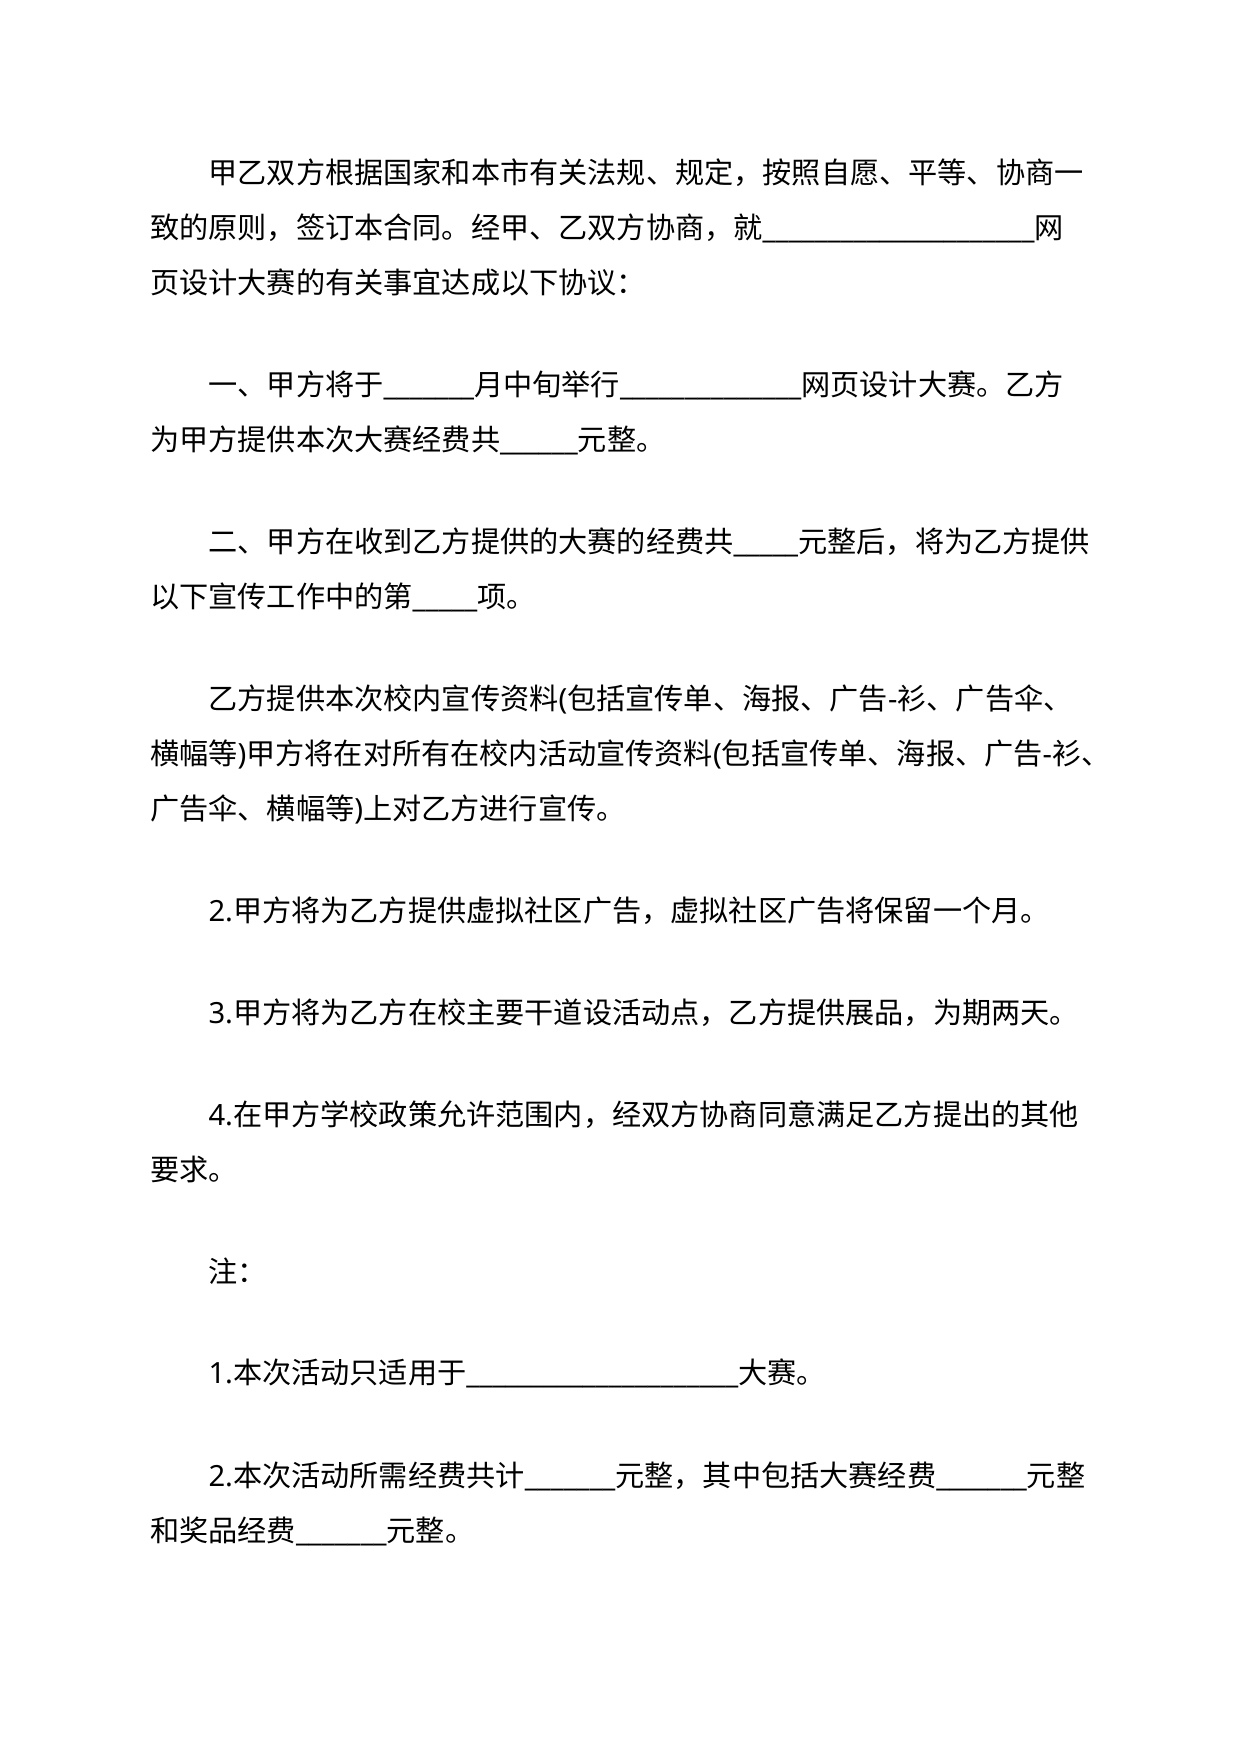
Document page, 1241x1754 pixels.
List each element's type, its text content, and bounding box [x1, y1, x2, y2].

text 注： [150, 1248, 1090, 1291]
text 1.本次活动只适用于_____________________大赛。 [150, 1350, 1090, 1392]
text 乙方提供本次校内宣传资料(包括宣传单、海报、广告-衫、广告伞、横幅等)甲方将在对所有在校内活动宣传资料(包括宣传单、海报、广告-衫、广告伞、横幅等)上对乙方进行宣传。 [150, 676, 1090, 828]
text 2.甲方将为乙方提供虚拟社区广告，虚拟社区广告将保留一个月。 [150, 888, 1090, 930]
text 2.本次活动所需经费共计_______元整，其中包括大赛经费_______元整和奖品经费_______元整。 [150, 1452, 1090, 1549]
text 3.甲方将为乙方在校主要干道设活动点，乙方提供展品，为期两天。 [150, 989, 1090, 1032]
text 一、甲方将于_______月中旬举行______________网页设计大赛。乙方为甲方提供本次大赛经费共______元整。 [150, 362, 1090, 459]
text 4.在甲方学校政策允许范围内，经双方协商同意满足乙方提出的其他要求。 [150, 1092, 1090, 1189]
text 二、甲方在收到乙方提供的大赛的经费共_____元整后，将为乙方提供以下宣传工作中的第_____项。 [150, 519, 1090, 616]
text 甲乙双方根据国家和本市有关法规、规定，按照自愿、平等、协商一致的原则，签订本合同。经甲、乙双方协商，就_____________________网页设计大赛的有关事宜达成以下协议： [150, 150, 1090, 302]
